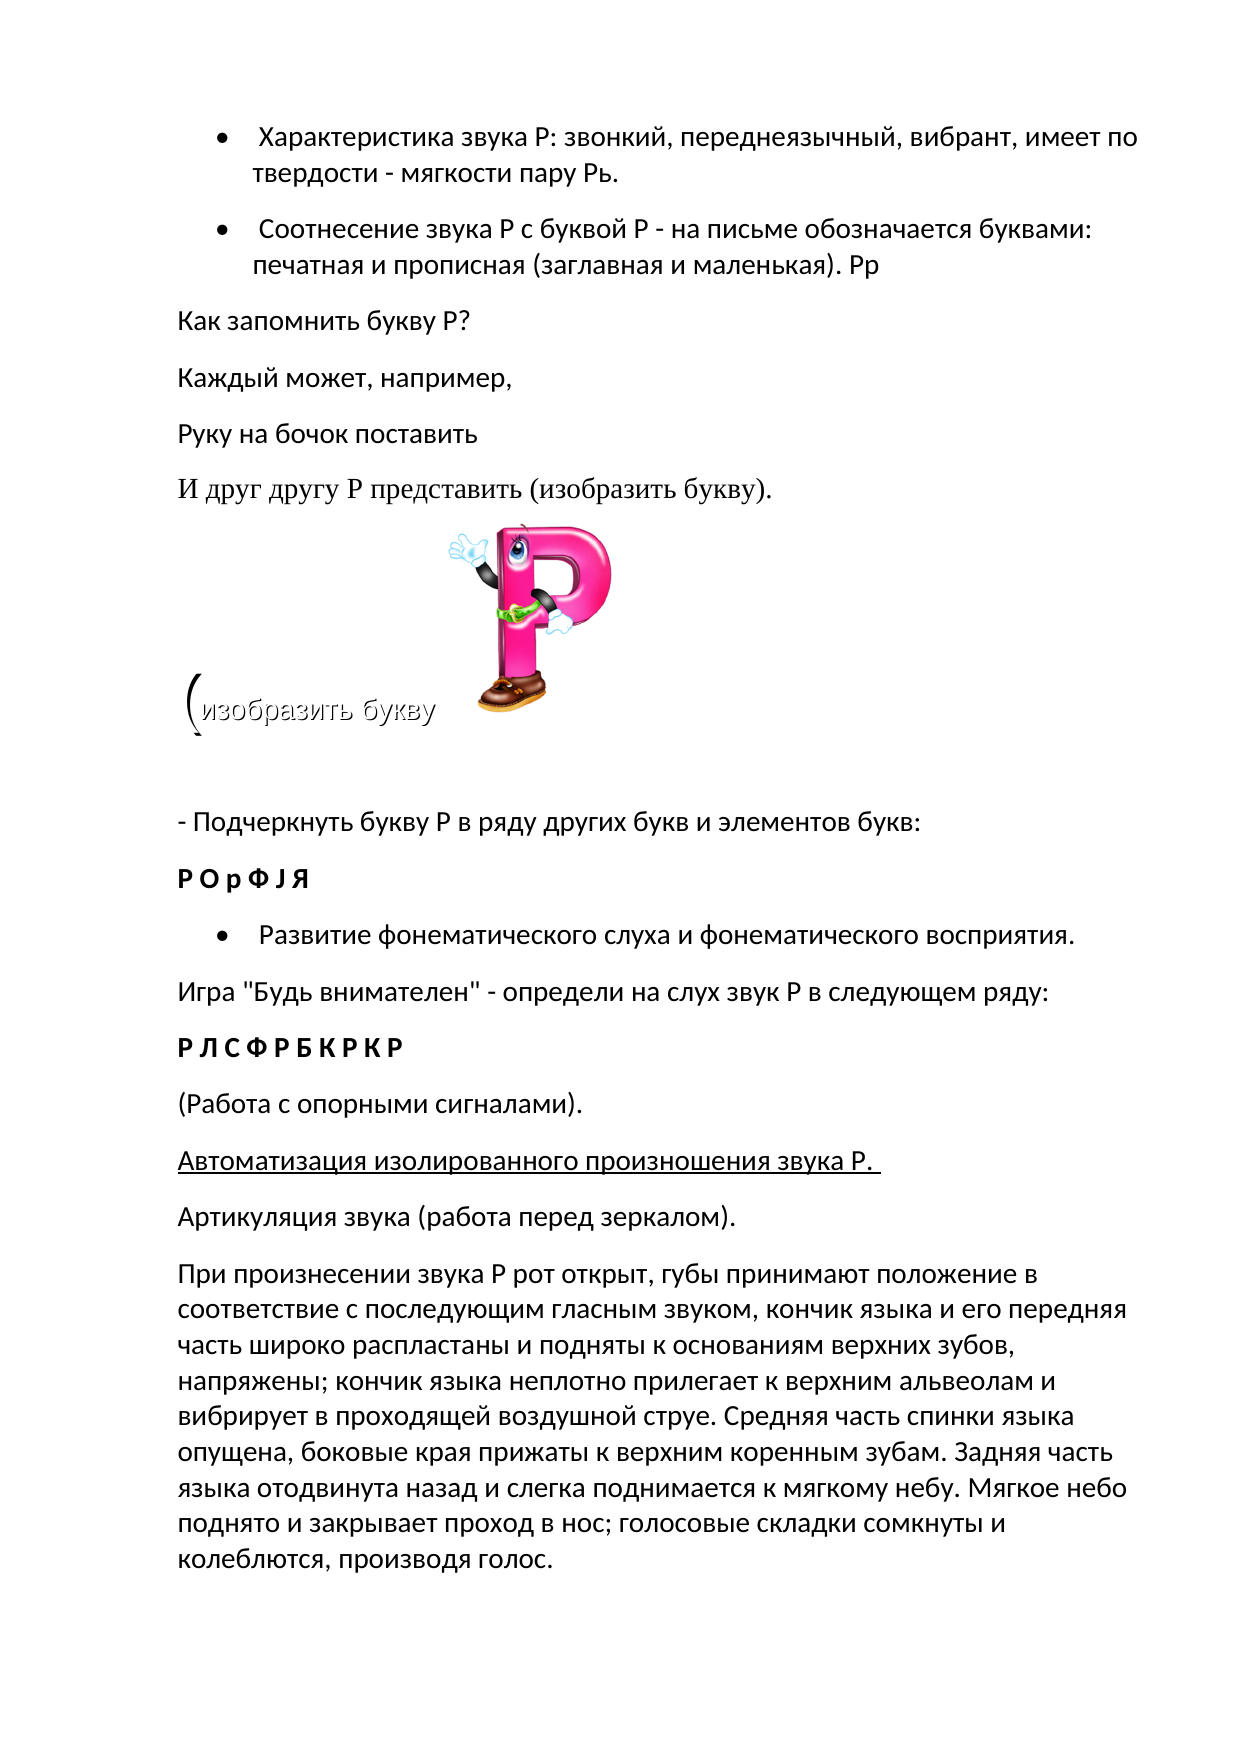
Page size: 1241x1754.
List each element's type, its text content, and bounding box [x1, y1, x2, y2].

list Развитие фонематического слуха и фонематического восприятия. [215, 916, 1152, 952]
text - Подчеркнуть букву Р в ряду других букв и элементов букв: [177, 803, 1152, 839]
picture [434, 516, 638, 720]
text И друг другу Р представить (изобразить букву). [177, 472, 1152, 505]
text Р Л С Ф Р Б К Р К Р [177, 1029, 1152, 1065]
text Каждый может, например, [177, 359, 1152, 394]
text Р О р Ф J Я [177, 860, 1152, 895]
text (изобразить букву [177, 517, 1152, 734]
text При произнесении звука Р рот открыт, губы принимают положение в соответствие с последующим гласным звуком, кончик языка и его передняя часть широко распластаны и подняты к основаниям верхних зубов, напряжены; кончик языка неплотно прилегает к верхним альвеолам и вибрирует в проходящей воздушной струе. Средняя часть спинки языка опущена, боковые края прижаты к верхним коренным зубам. Задняя часть языка отодвинута назад и слегка поднимается к мягкому небу. Мягкое небо поднято и закрывает проход в нос; голосовые складки сомкнуты и колеблются, производя голос. [177, 1255, 1152, 1576]
list Соотнесение звука Р с буквой Р - на письме обозначается буквами: печатная и прописная (заглавная и маленькая). Рр [215, 210, 1152, 281]
text Руку на бочок поставить [177, 415, 1152, 451]
text Игра "Будь внимателен" - определи на слух звук Р в следующем ряду: [177, 973, 1152, 1008]
text Как запомнить букву Р? [177, 302, 1152, 338]
text Артикуляция звука (работа перед зеркалом). [177, 1198, 1152, 1234]
list Характеристика звука Р: звонкий, переднеязычный, вибрант, имеет по твердости - мягкости пару Рь. [215, 118, 1152, 189]
text (Работа с опорными сигналами). [177, 1086, 1152, 1121]
text Автоматизация изолированного произношения звука Р. [177, 1142, 1152, 1178]
